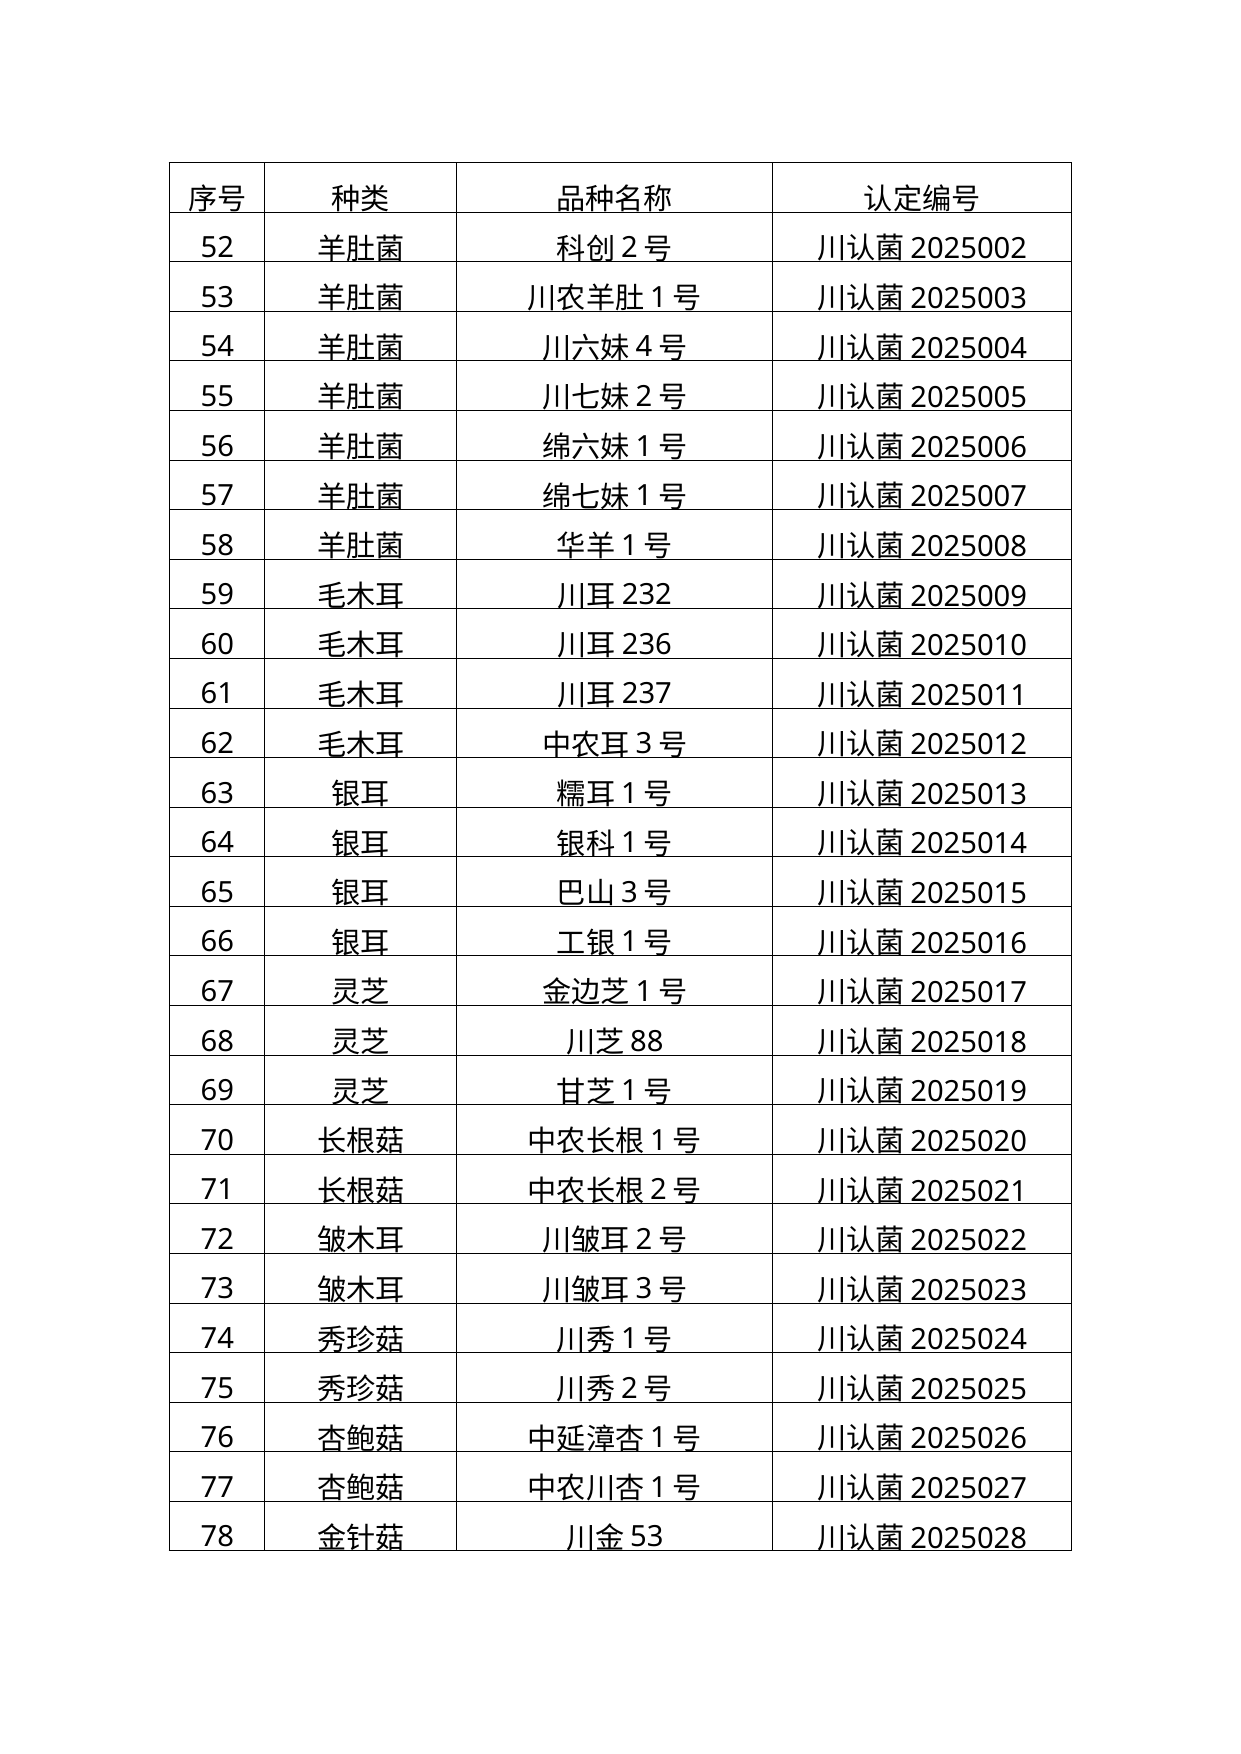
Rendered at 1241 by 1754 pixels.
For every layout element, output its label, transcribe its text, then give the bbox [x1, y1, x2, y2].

table_cell 灵芝 [265, 1006, 456, 1054]
table_cell 53 [170, 262, 264, 311]
table_cell 68 [170, 1006, 264, 1054]
table_cell 72 [170, 1204, 264, 1253]
table_cell 69 [170, 1056, 264, 1104]
table_cell 川皱耳3号 [457, 1254, 772, 1302]
table_cell 绵六妹1号 [457, 411, 772, 459]
table_cell 川认菌2025014 [773, 808, 1071, 856]
table_cell 71 [170, 1155, 264, 1203]
table_cell 川认菌2025025 [773, 1353, 1071, 1402]
table_cell 川认菌2025021 [773, 1155, 1071, 1203]
table_cell 银耳 [265, 808, 456, 856]
table_cell 川芝88 [457, 1006, 772, 1054]
table_cell 川耳237 [457, 659, 772, 707]
table_cell 川认菌2025019 [773, 1056, 1071, 1104]
table_cell 67 [170, 956, 264, 1005]
table_cell 75 [170, 1353, 264, 1402]
table_cell 杏鲍菇 [265, 1452, 456, 1501]
table_cell 52 [170, 213, 264, 261]
table_cell 川金53 [457, 1502, 772, 1550]
table_cell 川认菌2025007 [773, 461, 1071, 509]
table_header 序号 [170, 163, 264, 212]
table_cell 毛木耳 [265, 609, 456, 658]
table_cell 甘芝1号 [457, 1056, 772, 1104]
table_cell 毛木耳 [265, 709, 456, 757]
table_cell 金针菇 [265, 1502, 456, 1550]
table_cell 川七妹2号 [457, 361, 772, 410]
table_cell 中农长根1号 [457, 1105, 772, 1154]
table_cell 川认菌2025006 [773, 411, 1071, 459]
table_cell 中延漳杏1号 [457, 1403, 772, 1451]
table_cell 65 [170, 857, 264, 906]
table_cell 杏鲍菇 [265, 1403, 456, 1451]
table_cell 川认菌2025018 [773, 1006, 1071, 1054]
table_cell 川认菌2025027 [773, 1452, 1071, 1501]
table_cell 川六妹4号 [457, 312, 772, 360]
table_cell 毛木耳 [265, 659, 456, 707]
table_header 品种名称 [457, 163, 772, 212]
table_cell 毛木耳 [265, 560, 456, 608]
table_cell 66 [170, 907, 264, 955]
table_cell 川认菌2025011 [773, 659, 1071, 707]
table_cell 川认菌2025013 [773, 758, 1071, 807]
table_cell 川皱耳2号 [457, 1204, 772, 1253]
table_cell 川秀2号 [457, 1353, 772, 1402]
table_cell 巴山3号 [457, 857, 772, 906]
table_cell 川秀1号 [457, 1304, 772, 1352]
table_cell 川认菌2025015 [773, 857, 1071, 906]
table_cell 55 [170, 361, 264, 410]
table_cell 工银1号 [457, 907, 772, 955]
table_cell 川认菌2025023 [773, 1254, 1071, 1302]
table_cell 银科1号 [457, 808, 772, 856]
table_cell 川认菌2025012 [773, 709, 1071, 757]
table_cell 中农长根2号 [457, 1155, 772, 1203]
table_cell 羊肚菌 [265, 312, 456, 360]
table_cell 川认菌2025026 [773, 1403, 1071, 1451]
table_cell 金边芝1号 [457, 956, 772, 1005]
table_cell 糯耳1号 [457, 758, 772, 807]
table_cell 银耳 [265, 758, 456, 807]
table_cell 川认菌2025016 [773, 907, 1071, 955]
table_cell 川认菌2025028 [773, 1502, 1071, 1550]
table_cell 川认菌2025017 [773, 956, 1071, 1005]
table_cell 灵芝 [265, 956, 456, 1005]
table_cell 56 [170, 411, 264, 459]
table_header 种类 [265, 163, 456, 212]
table_cell 银耳 [265, 907, 456, 955]
table_header 认定编号 [773, 163, 1071, 212]
table_cell 中农耳3号 [457, 709, 772, 757]
table_cell 54 [170, 312, 264, 360]
table_cell 中农川杏1号 [457, 1452, 772, 1501]
table_cell 川认菌2025008 [773, 510, 1071, 559]
table_cell 川认菌2025005 [773, 361, 1071, 410]
table_cell 64 [170, 808, 264, 856]
table_cell 73 [170, 1254, 264, 1302]
table_cell 78 [170, 1502, 264, 1550]
table_cell 华羊1号 [457, 510, 772, 559]
table_cell 长根菇 [265, 1155, 456, 1203]
table_cell 77 [170, 1452, 264, 1501]
table_cell 59 [170, 560, 264, 608]
table_cell 皱木耳 [265, 1204, 456, 1253]
table_cell 皱木耳 [265, 1254, 456, 1302]
table_cell 川认菌2025020 [773, 1105, 1071, 1154]
table_cell 川认菌2025022 [773, 1204, 1071, 1253]
table_cell 银耳 [265, 857, 456, 906]
table_cell 羊肚菌 [265, 461, 456, 509]
table_cell 63 [170, 758, 264, 807]
table_cell 川认菌2025024 [773, 1304, 1071, 1352]
table_cell 秀珍菇 [265, 1353, 456, 1402]
table_cell 羊肚菌 [265, 510, 456, 559]
table_cell 羊肚菌 [265, 213, 456, 261]
table_cell 川认菌2025010 [773, 609, 1071, 658]
table_cell 57 [170, 461, 264, 509]
table_cell 62 [170, 709, 264, 757]
table_cell 58 [170, 510, 264, 559]
table_cell 川认菌2025004 [773, 312, 1071, 360]
table_cell 76 [170, 1403, 264, 1451]
table_cell 灵芝 [265, 1056, 456, 1104]
table_cell 74 [170, 1304, 264, 1352]
table_cell 60 [170, 609, 264, 658]
table_cell 羊肚菌 [265, 411, 456, 459]
table_cell 川耳236 [457, 609, 772, 658]
table_cell 秀珍菇 [265, 1304, 456, 1352]
table_cell 羊肚菌 [265, 361, 456, 410]
table_cell 川认菌2025009 [773, 560, 1071, 608]
table_cell 羊肚菌 [265, 262, 456, 311]
table_cell 川农羊肚1号 [457, 262, 772, 311]
table_cell 川认菌2025002 [773, 213, 1071, 261]
table_cell 川认菌2025003 [773, 262, 1071, 311]
table_cell 绵七妹1号 [457, 461, 772, 509]
table_cell 长根菇 [265, 1105, 456, 1154]
table_cell 70 [170, 1105, 264, 1154]
table_cell 川耳232 [457, 560, 772, 608]
table_cell 科创2号 [457, 213, 772, 261]
table_cell 61 [170, 659, 264, 707]
